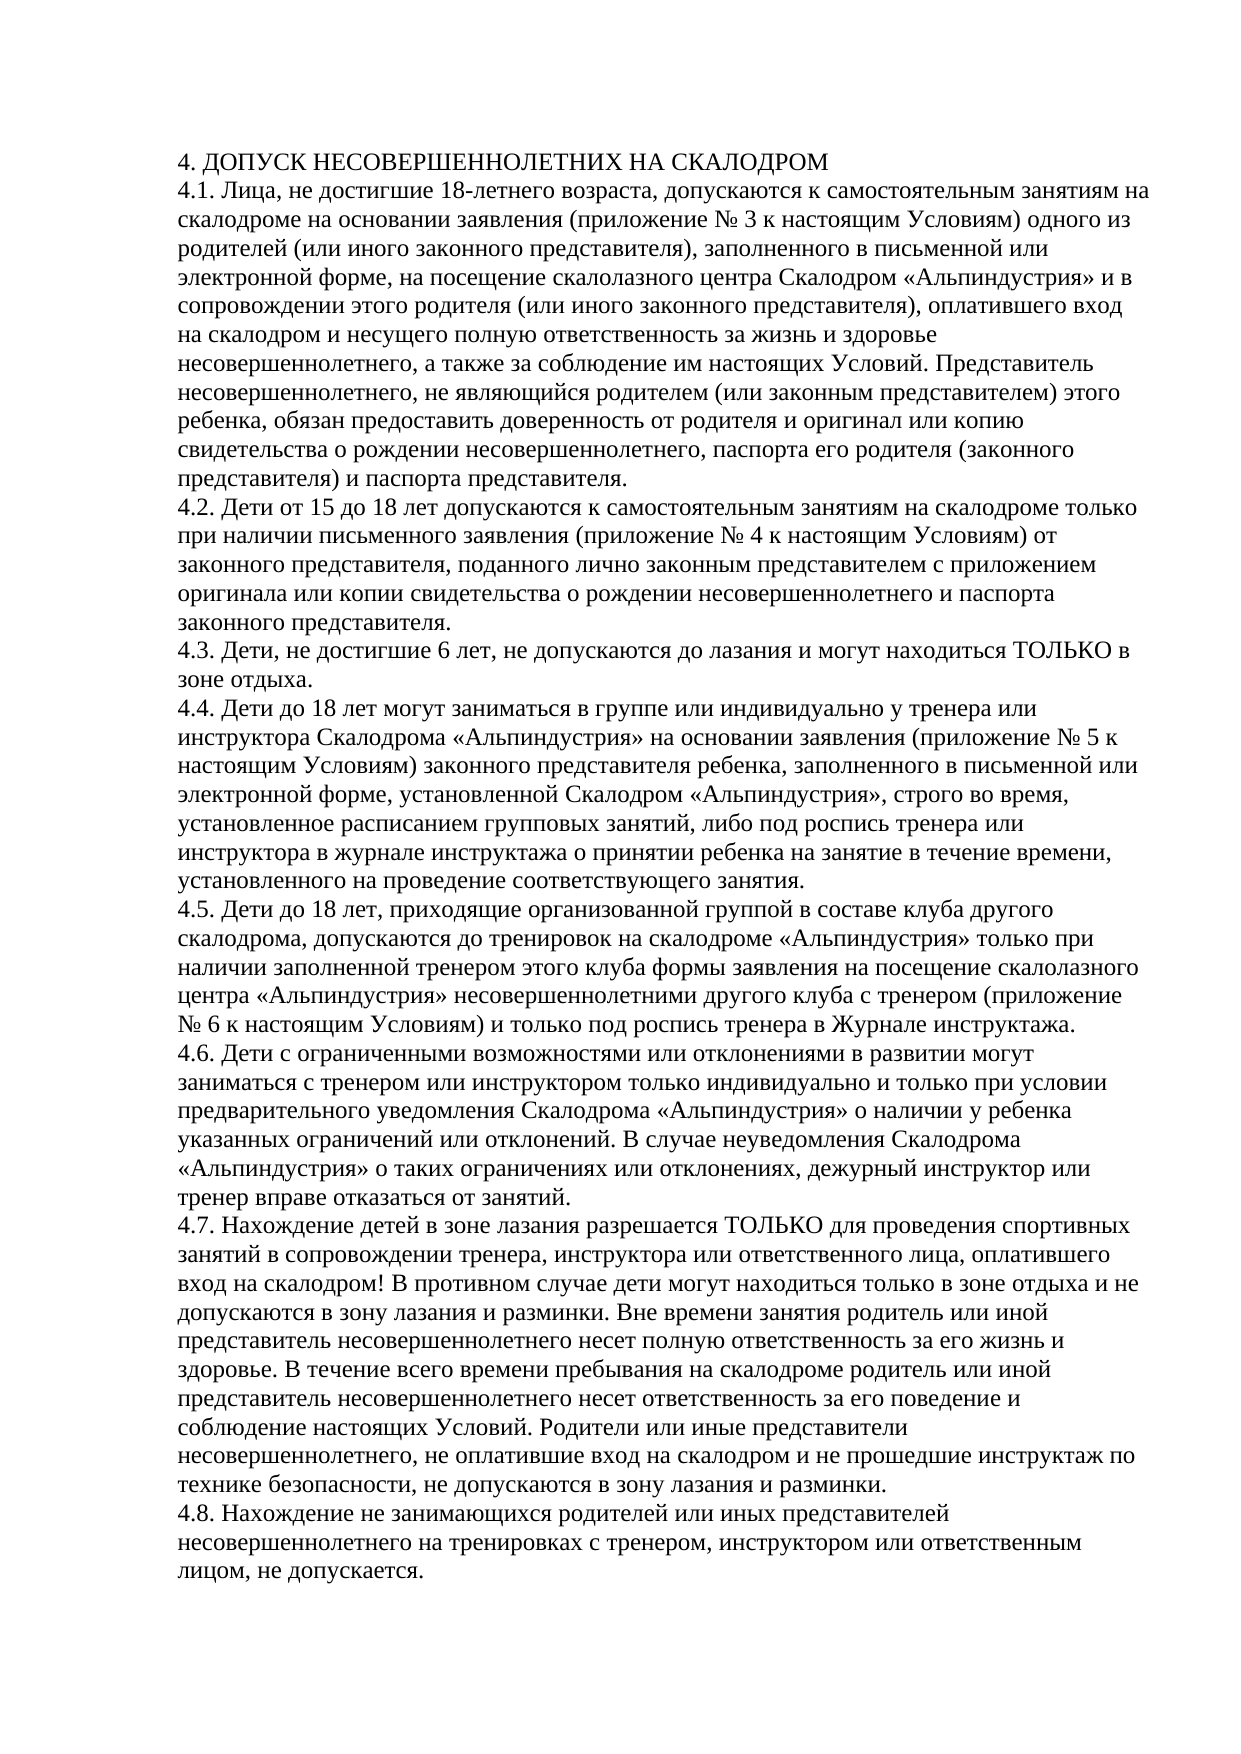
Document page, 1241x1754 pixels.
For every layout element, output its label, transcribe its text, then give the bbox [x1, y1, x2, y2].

text 4.3. Дети, не достигшие 6 лет, не допускаются до лазания и могут находиться ТОЛЬКО в зоне отдыха. [177, 636, 1152, 693]
text 4.1. Лица, не достигшие 18-летнего возраста, допускаются к самостоятельным занятиям на скалодроме на основании заявления (приложение № 3 к настоящим Условиям) одного из родителей (или иного законного представителя), заполненного в письменной или электронной форме, на посещение скалолазного центра Скалодром «Альпиндустрия» и в сопровождении этого родителя (или иного законного представителя), оплатившего вход на скалодром и несущего полную ответственность за жизнь и здоровье несовершеннолетнего, а также за соблюдение им настоящих Условий. Представитель несовершеннолетнего, не являющийся родителем (или законным представителем) этого ребенка, обязан предоставить доверенность от родителя и оригинал или копию свидетельства о рождении несовершеннолетнего, паспорта его родителя (законного представителя) и паспорта представителя. [177, 176, 1152, 492]
text 4.2. Дети от 15 до 18 лет допускаются к самостоятельным занятиям на скалодроме только при наличии письменного заявления (приложение № 4 к настоящим Условиям) от законного представителя, поданного лично законным представителем с приложением оригинала или копии свидетельства о рождении несовершеннолетнего и паспорта законного представителя. [177, 492, 1152, 636]
text 4.7. Нахождение детей в зоне лазания разрешается ТОЛЬКО для проведения спортивных занятий в сопровождении тренера, инструктора или ответственного лица, оплатившего вход на скалодром! В противном случае дети могут находиться только в зоне отдыха и не допускаются в зону лазания и разминки. Вне времени занятия родитель или иной представитель несовершеннолетнего несет полную ответственность за его жизнь и здоровье. В течение всего времени пребывания на скалодроме родитель или иной представитель несовершеннолетнего несет ответственность за его поведение и соблюдение настоящих Условий. Родители или иные представители несовершеннолетнего, не оплатившие вход на скалодром и не прошедшие инструктаж по технике безопасности, не допускаются в зону лазания и разминки. [177, 1211, 1152, 1498]
text 4.6. Дети с ограниченными возможностями или отклонениями в развитии могут заниматься с тренером или инструктором только индивидуально и только при условии предварительного уведомления Скалодрома «Альпиндустрия» о наличии у ребенка указанных ограничений или отклонений. В случае неуведомления Скалодрома «Альпиндустрия» о таких ограничениях или отклонениях, дежурный инструктор или тренер вправе отказаться от занятий. [177, 1038, 1152, 1211]
text 4.8. Нахождение не занимающихся родителей или иных представителей несовершеннолетнего на тренировках с тренером, инструктором или ответственным лицом, не допускается. [177, 1498, 1152, 1584]
text 4.5. Дети до 18 лет, приходящие организованной группой в составе клуба другого скалодрома, допускаются до тренировок на скалодроме «Альпиндустрия» только при наличии заполненной тренером этого клуба формы заявления на посещение скалолазного центра «Альпиндустрия» несовершеннолетними другого клуба с тренером (приложение № 6 к настоящим Условиям) и только под роспись тренера в Журнале инструктажа. [177, 894, 1152, 1038]
text 4.4. Дети до 18 лет могут заниматься в группе или индивидуально у тренера или инструктора Скалодрома «Альпиндустрия» на основании заявления (приложение № 5 к настоящим Условиям) законного представителя ребенка, заполненного в письменной или электронной форме, установленной Скалодром «Альпиндустрия», строго во время, установленное расписанием групповых занятий, либо под роспись тренера или инструктора в журнале инструктажа о принятии ребенка на занятие в течение времени, установленного на проведение соответствующего занятия. [177, 693, 1152, 894]
text 4. ДОПУСК НЕСОВЕРШЕННОЛЕТНИХ НА СКАЛОДРОМ [177, 147, 1152, 176]
